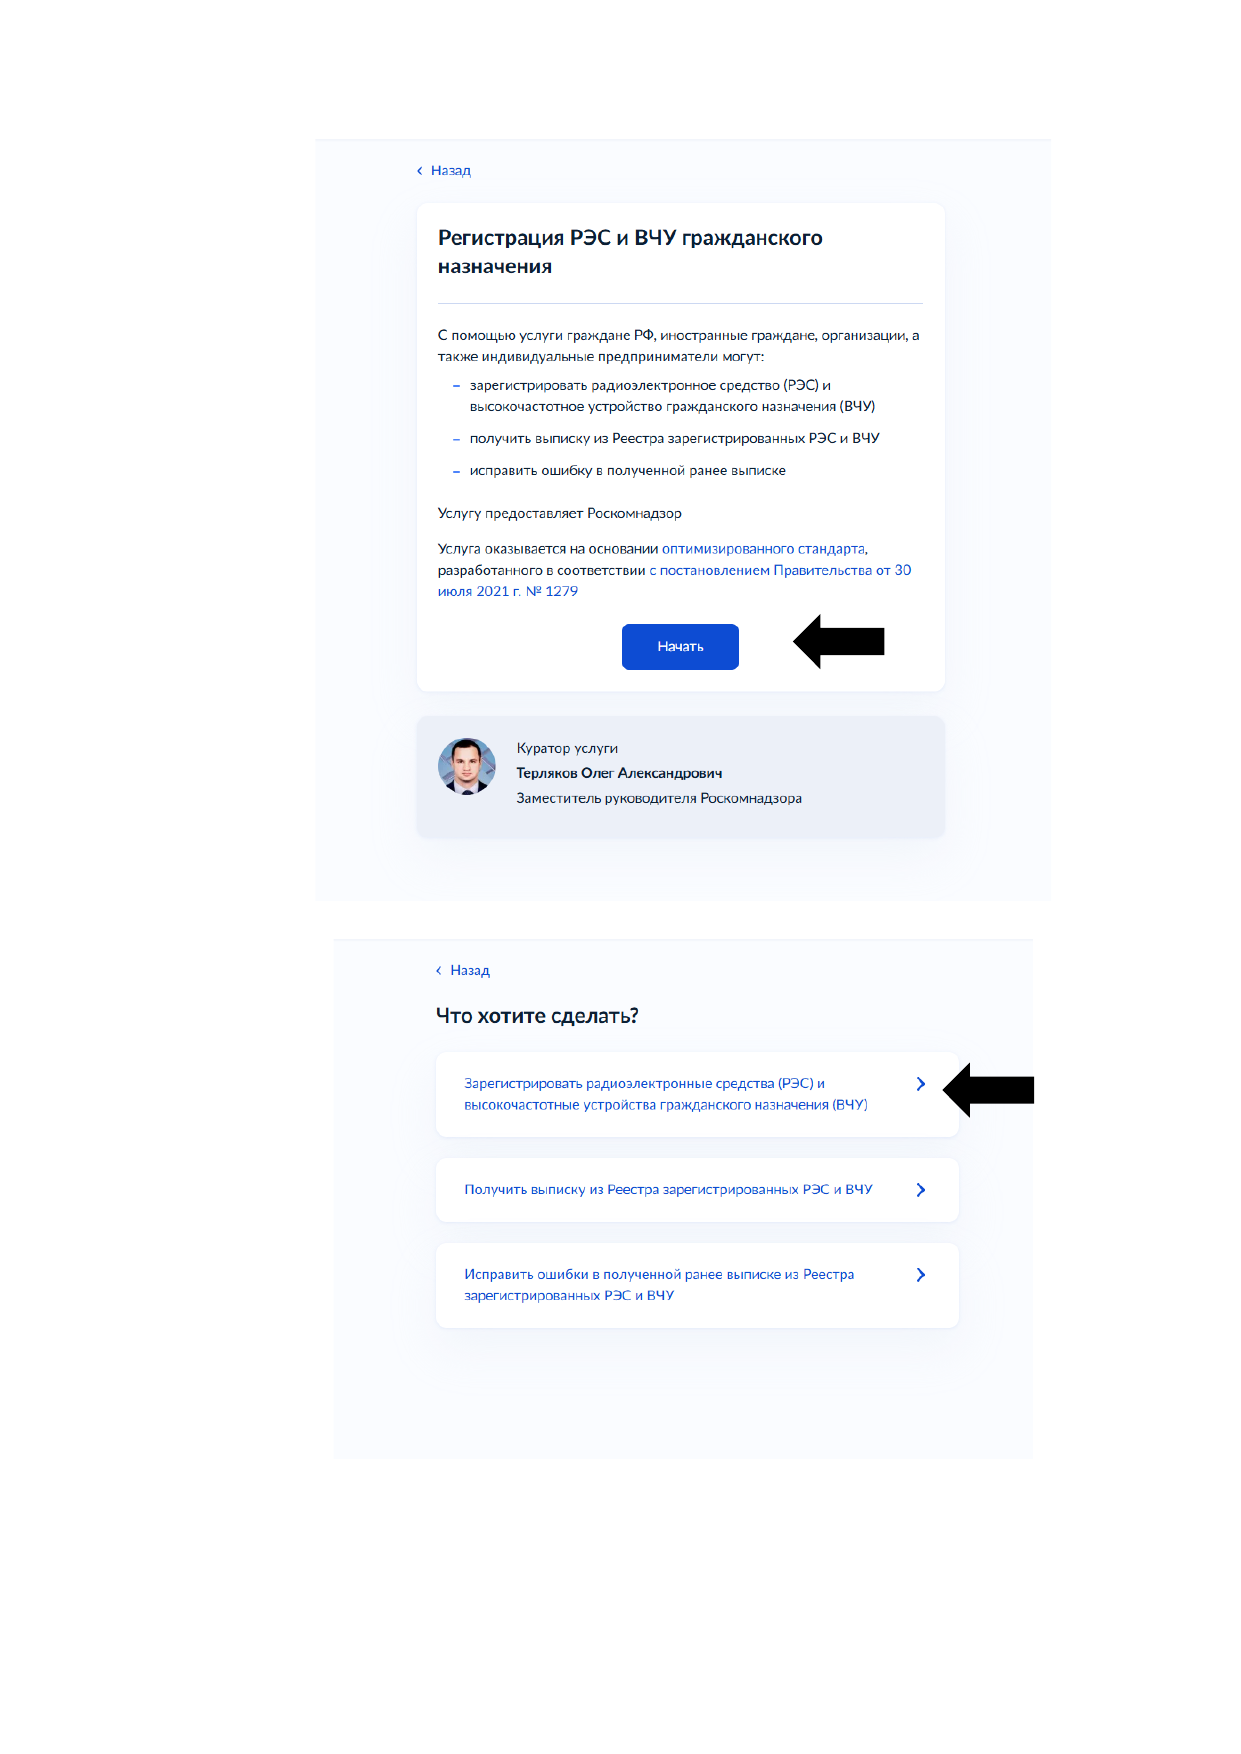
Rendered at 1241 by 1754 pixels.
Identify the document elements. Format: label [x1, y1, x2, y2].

picture [333, 919, 1033, 1459]
picture [315, 118, 1052, 901]
